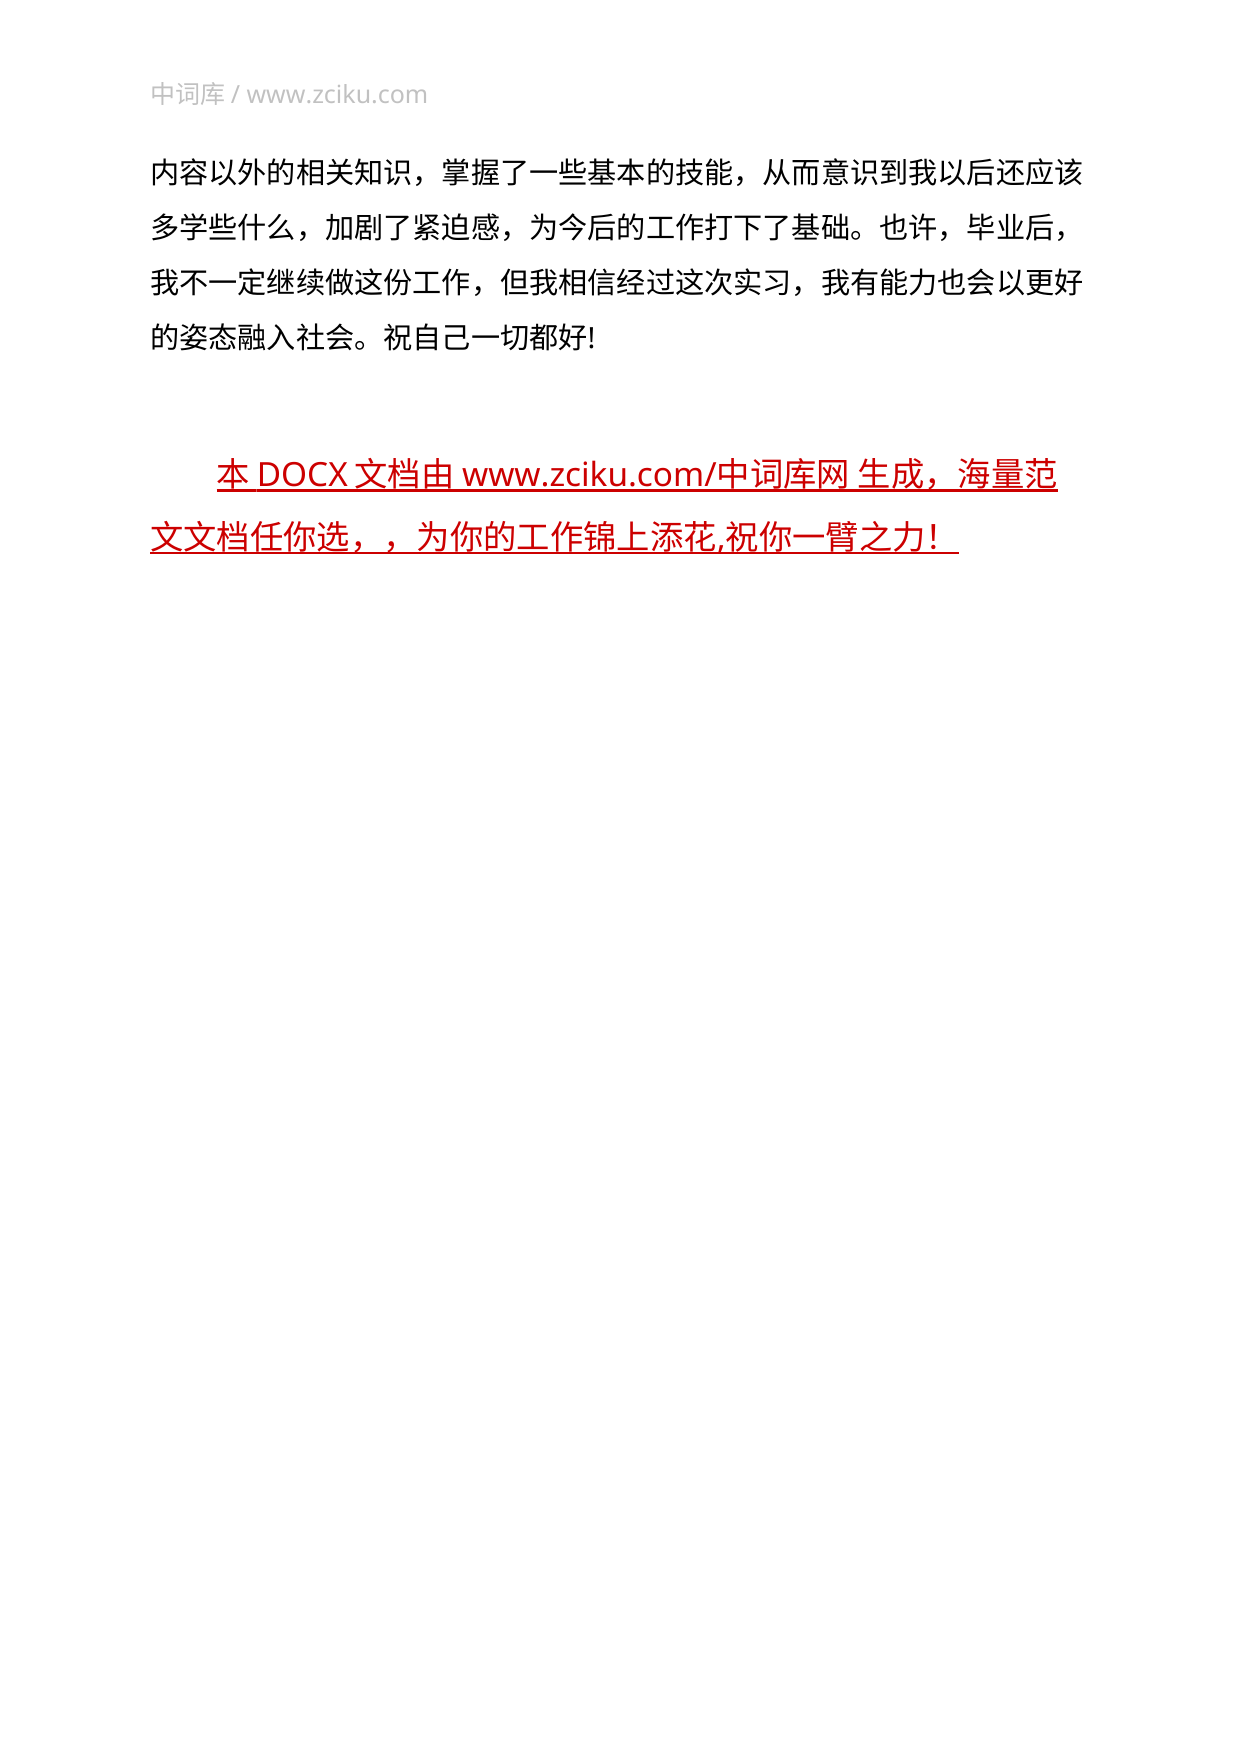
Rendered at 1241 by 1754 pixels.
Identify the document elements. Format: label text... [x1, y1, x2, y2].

text 本DOCX文档由 www.zciku.com/中词库网 生成，海量范文文档任你选，，为你的工作锦上添花,祝你一臂之力！ [150, 448, 1090, 559]
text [150, 150, 1090, 357]
